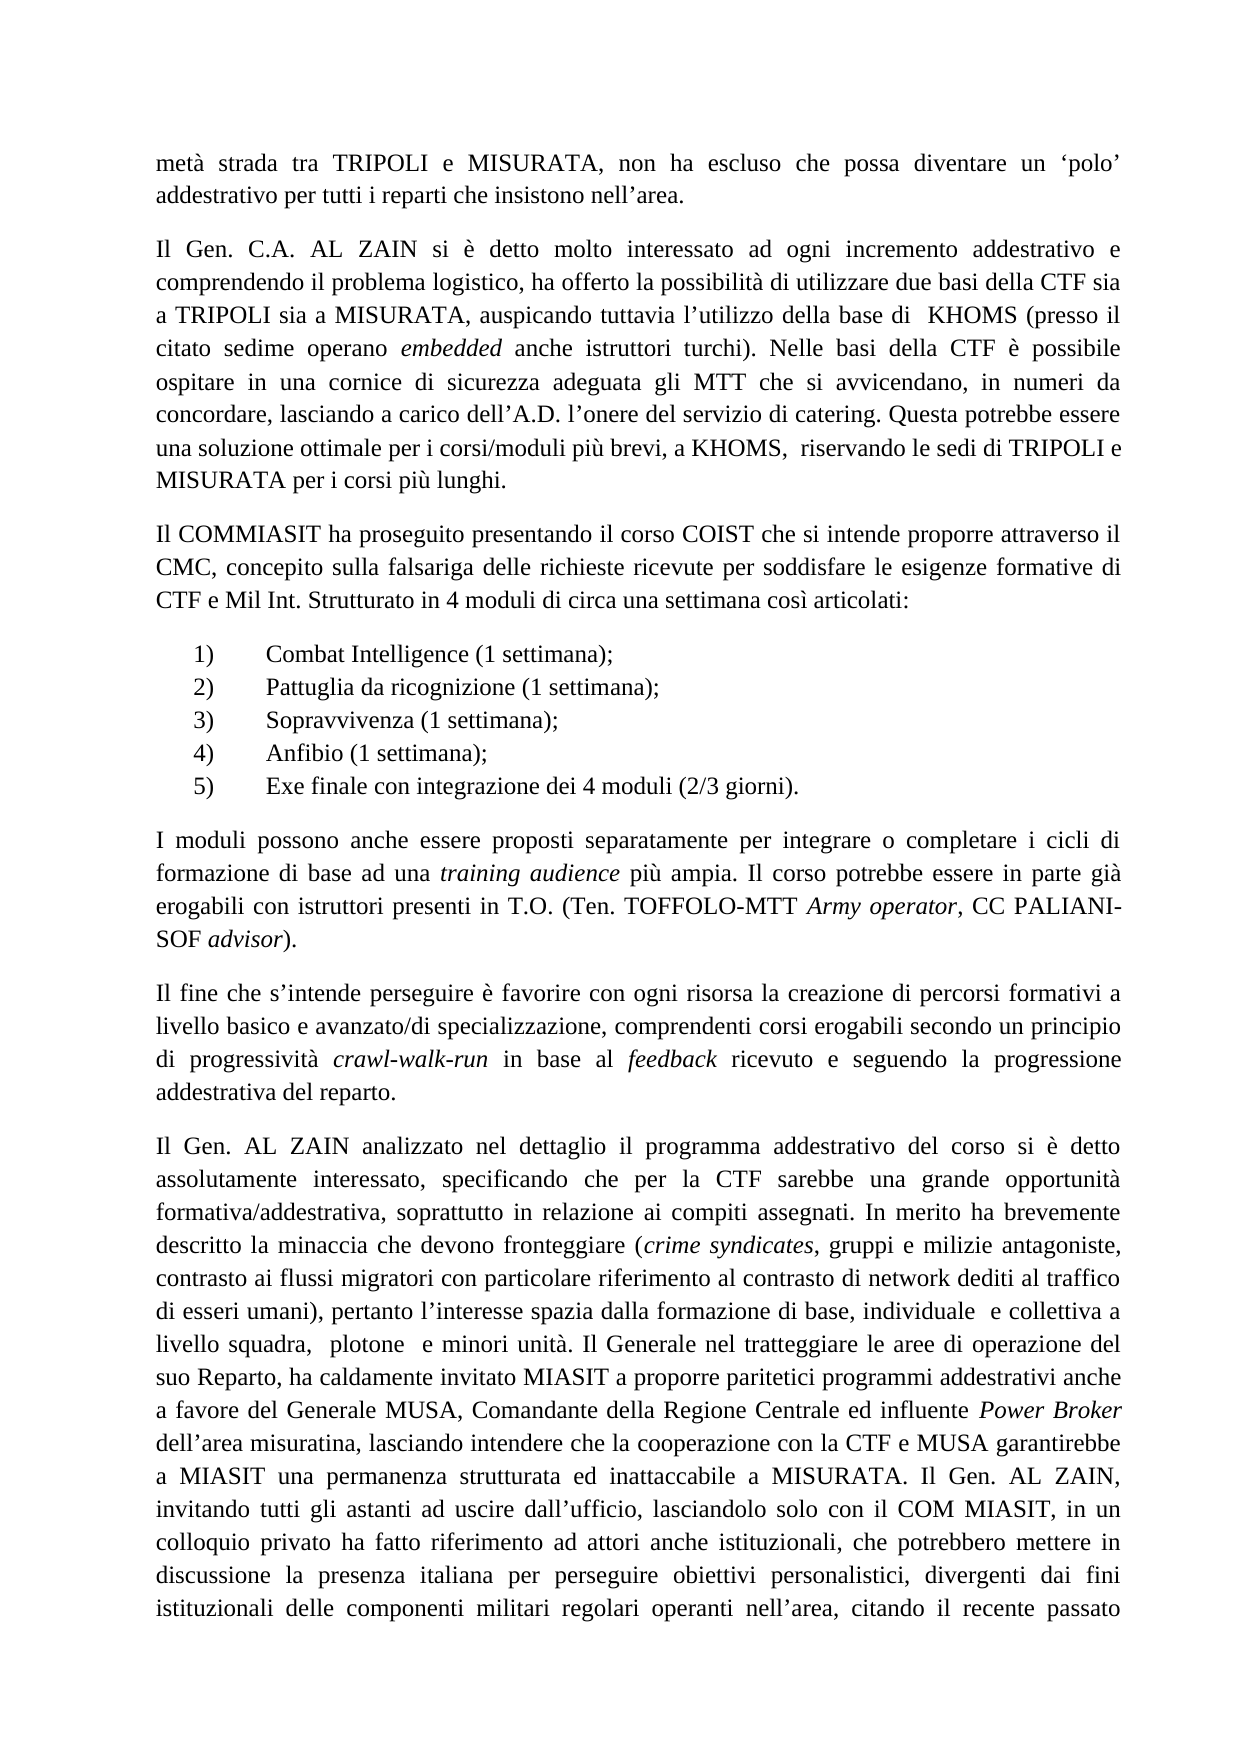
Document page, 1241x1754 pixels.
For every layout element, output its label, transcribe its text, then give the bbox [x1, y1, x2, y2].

text Il fine che s’intende perseguire è favorire con ogni risorsa la creazione di percorsi formativi a livello basico e avanzato/di specializzazione, comprendenti corsi erogabili secondo un principio di progressività crawl-walk-run in base al feedback ricevuto e seguendo la progressione addestrativa del reparto. [156, 978, 1122, 1106]
list Anfibio (1 settimana); [193, 738, 1122, 767]
list Combat Intelligence (1 settimana); [193, 639, 1122, 668]
list Pattuglia da ricognizione (1 settimana); [193, 672, 1122, 701]
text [156, 1131, 1122, 1622]
text I moduli possono anche essere proposti separatamente per integrare o completare i cicli di formazione di base ad una training audience più ampia. Il corso potrebbe essere in parte già erogabili con istruttori presenti in T.O. (Ten. TOFFOLO-MTT Army operator, CC PALIANI-SOF advisor). [156, 825, 1122, 953]
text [156, 148, 1122, 209]
text Il COMMIASIT ha proseguito presentando il corso COIST che si intende proporre attraverso il CMC, concepito sulla falsariga delle richieste ricevute per soddisfare le esigenze formative di CTF e Mil Int. Strutturato in 4 moduli di circa una settimana così articolati: [156, 519, 1122, 614]
list Exe finale con integrazione dei 4 moduli (2/3 giorni). [193, 771, 1122, 800]
text Il Gen. C.A. AL ZAIN si è detto molto interessato ad ogni incremento addestrativo e comprendendo il problema logistico, ha offerto la possibilità di utilizzare due basi della CTF sia a TRIPOLI sia a MISURATA, auspicando tuttavia l’utilizzo della base di KHOMS (presso il citato sedime operano embedded anche istruttori turchi). Nelle basi della CTF è possibile ospitare in una cornice di sicurezza adeguata gli MTT che si avvicendano, in numeri da concordare, lasciando a carico dell’A.D. l’onere del servizio di catering. Questa potrebbe essere una soluzione ottimale per i corsi/moduli più brevi, a KHOMS, riservando le sedi di TRIPOLI e MISURATA per i corsi più lunghi. [156, 234, 1122, 494]
list Sopravvivenza (1 settimana); [193, 705, 1122, 734]
